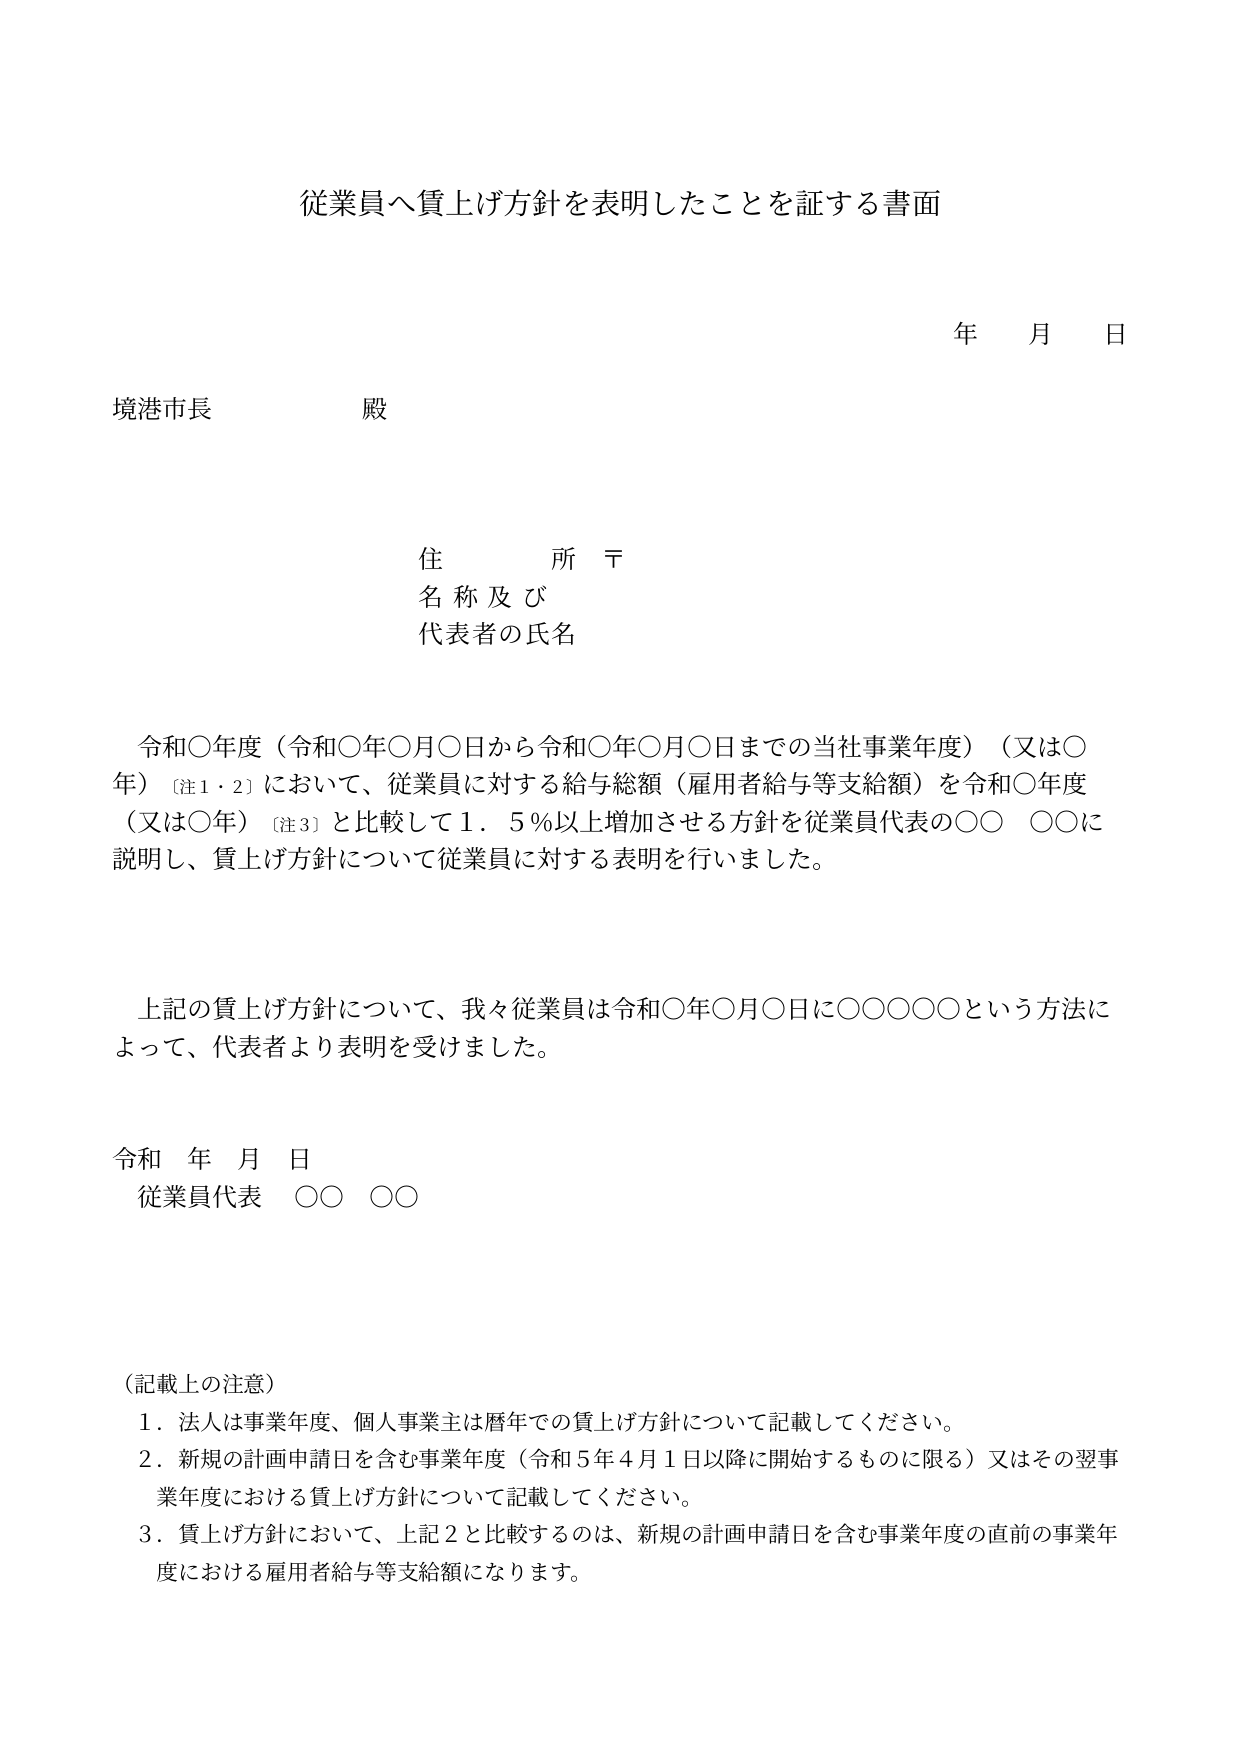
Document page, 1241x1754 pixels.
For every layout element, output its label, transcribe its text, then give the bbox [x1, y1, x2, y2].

text （記載上の注意） [112, 1364, 1128, 1402]
text 境港市長 殿 [112, 389, 1128, 427]
text 代表者の氏名 [419, 614, 1128, 652]
text １．法人は事業年度、個人事業主は暦年での賃上げ方針について記載してください。 [134, 1402, 1128, 1439]
text 従業員へ賃上げ方針を表明したことを証する書面 [112, 164, 1128, 239]
text ２．新規の計画申請日を含む事業年度（令和５年４月１日以降に開始するものに限る）又はその翌事業年度における賃上げ方針について記載してください。 [134, 1439, 1128, 1514]
text 住 所 〒 [419, 539, 1128, 577]
text 令和○年度（令和○年○月○日から令和○年○月○日までの当社事業年度）（又は○年）〔注１・２〕において、従業員に対する給与総額（雇用者給与等支給額）を令和○年度（又は○年）〔注３〕と比較して１．５％以上増加させる方針を従業員代表の○○ ○○に説明し、賃上げ方針について従業員に対する表明を行いました。 [112, 727, 1128, 877]
text 年 月 日 [769, 314, 1128, 352]
text 従業員代表 ○○ ○○ [112, 1177, 1128, 1214]
text 名称及び [419, 577, 1128, 614]
text ３．賃上げ方針において、上記２と比較するのは、新規の計画申請日を含む事業年度の直前の事業年度における雇用者給与等支給額になります。 [134, 1514, 1128, 1589]
text 令和 年 月 日 [112, 1139, 1128, 1177]
text 上記の賃上げ方針について、我々従業員は令和○年○月○日に○○○○○という方法によって、代表者より表明を受けました。 [112, 989, 1128, 1064]
